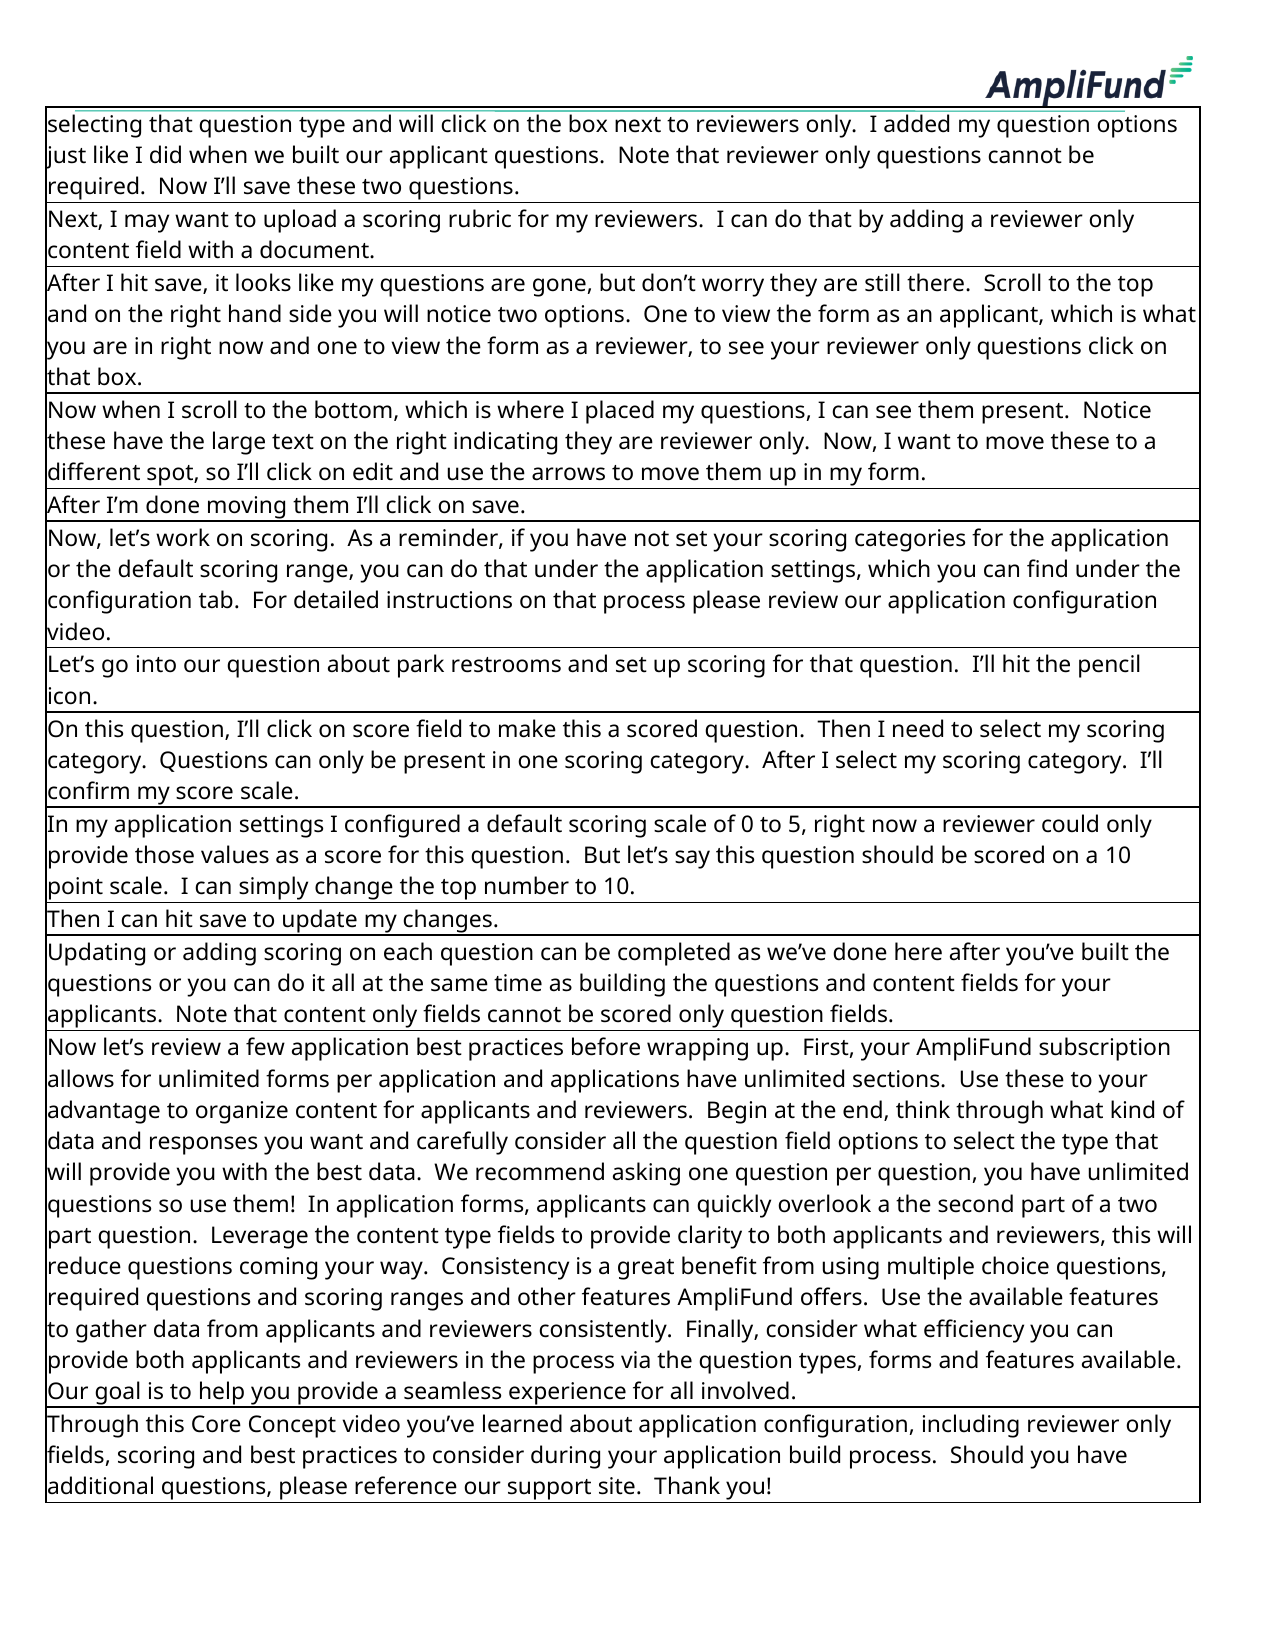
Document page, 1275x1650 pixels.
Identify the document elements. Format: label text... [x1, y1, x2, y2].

table_cell Let’s go into our question about park restrooms and set up scoring for that question. I’ll hit the pencil icon. [47, 648, 1199, 711]
table_cell Updating or adding scoring on each question can be completed as we’ve done here after you’ve built the questions or you can do it all at the same time as building the questions and content fields for your applicants. Note that content only fields cannot be scored only question fields. [47, 936, 1199, 1030]
table_cell Next, I may want to upload a scoring rubric for my reviewers. I can do that by adding a reviewer only content field with a document. [47, 203, 1199, 266]
table_cell After I’m done moving them I’ll click on save. [47, 489, 1199, 520]
table_cell Now when I scroll to the bottom, which is where I placed my questions, I can see them present. Notice these have the large text on the right indicating they are reviewer only. Now, I want to move these to a different spot, so I’ll click on edit and use the arrows to move them up in my form. [47, 394, 1199, 487]
table_cell On this question, I’ll click on score field to make this a scored question. Then I need to select my scoring category. Questions can only be present in one scoring category. After I select my scoring category. I’ll confirm my score scale. [47, 713, 1199, 806]
table_cell Then I can hit save to update my changes. [47, 903, 1199, 934]
table_cell Now, let’s work on scoring. As a reminder, if you have not set your scoring categories for the application or the default scoring range, you can do that under the application settings, which you can find under the configuration tab. For detailed instructions on that process please review our application configuration video. [47, 522, 1199, 647]
table_cell Through this Core Concept video you’ve learned about application configuration, including reviewer only fields, scoring and best practices to consider during your application build process. Should you have additional questions, please reference our support site. Thank you! [47, 1408, 1199, 1502]
table_cell After I hit save, it looks like my questions are gone, but don’t worry they are still there. Scroll to the top and on the right hand side you will notice two options. One to view the form as an applicant, which is what you are in right now and one to view the form as a reviewer, to see your reviewer only questions click on that box. [47, 267, 1199, 392]
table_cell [47, 108, 1199, 202]
table_cell Now let’s review a few application best practices before wrapping up. First, your AmpliFund subscription allows for unlimited forms per application and applications have unlimited sections. Use these to your advantage to organize content for applicants and reviewers. Begin at the end, think through what kind of data and responses you want and carefully consider all the question field options to select the type that will provide you with the best data. We recommend asking one question per question, you have unlimited questions so use them! In application forms, applicants can quickly overlook a the second part of a two part question. Leverage the content type fields to provide clarity to both applicants and reviewers, this will reduce questions coming your way. Consistency is a great benefit from using multiple choice questions, required questions and scoring ranges and other features AmpliFund offers. Use the available features to gather data from applicants and reviewers consistently. Finally, consider what efficiency you can provide both applicants and reviewers in the process via the question types, forms and features available. Our goal is to help you provide a seamless experience for all involved. [47, 1031, 1199, 1406]
table_cell In my application settings I configured a default scoring scale of 0 to 5, right now a reviewer could only provide those values as a score for this question. But let’s say this question should be scored on a 10 point scale. I can simply change the top number to 10. [47, 808, 1199, 902]
picture [961, 42, 1216, 131]
